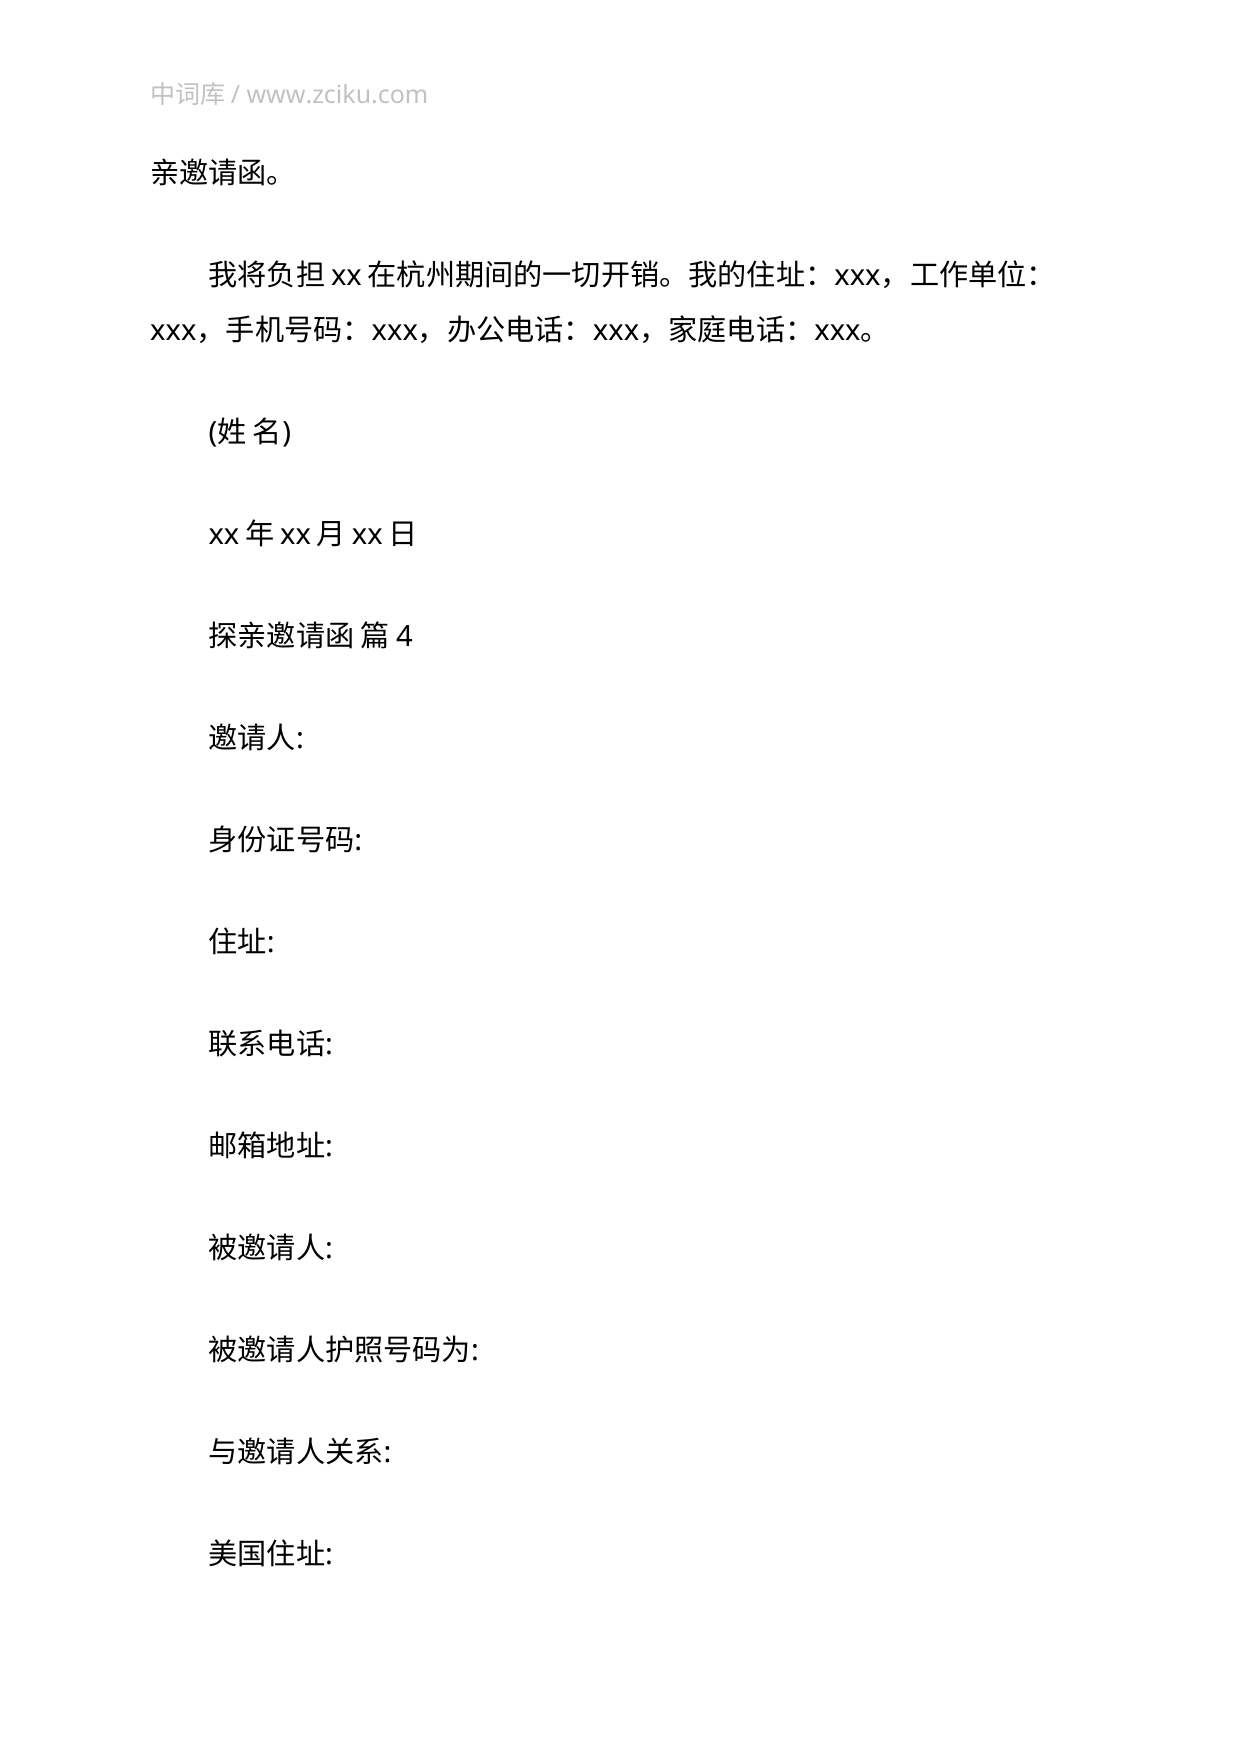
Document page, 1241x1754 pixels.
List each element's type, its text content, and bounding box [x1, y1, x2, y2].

text 被邀请人: [150, 1224, 1090, 1267]
text 探亲邀请函 篇4 [150, 613, 1090, 655]
text 我将负担xx在杭州期间的一切开销。我的住址：xxx，工作单位：xxx，手机号码：xxx，办公电话：xxx，家庭电话：xxx。 [150, 252, 1090, 349]
text 邮箱地址: [150, 1123, 1090, 1165]
text xx年xx月xx日 [150, 511, 1090, 553]
text 被邀请人护照号码为: [150, 1327, 1090, 1369]
text 美国住址: [150, 1531, 1090, 1573]
text (姓 名) [150, 409, 1090, 451]
text 住址: [150, 919, 1090, 961]
text 与邀请人关系: [150, 1428, 1090, 1471]
text 联系电话: [150, 1021, 1090, 1063]
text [150, 150, 1090, 192]
text 身份证号码: [150, 817, 1090, 859]
text 邀请人: [150, 715, 1090, 757]
